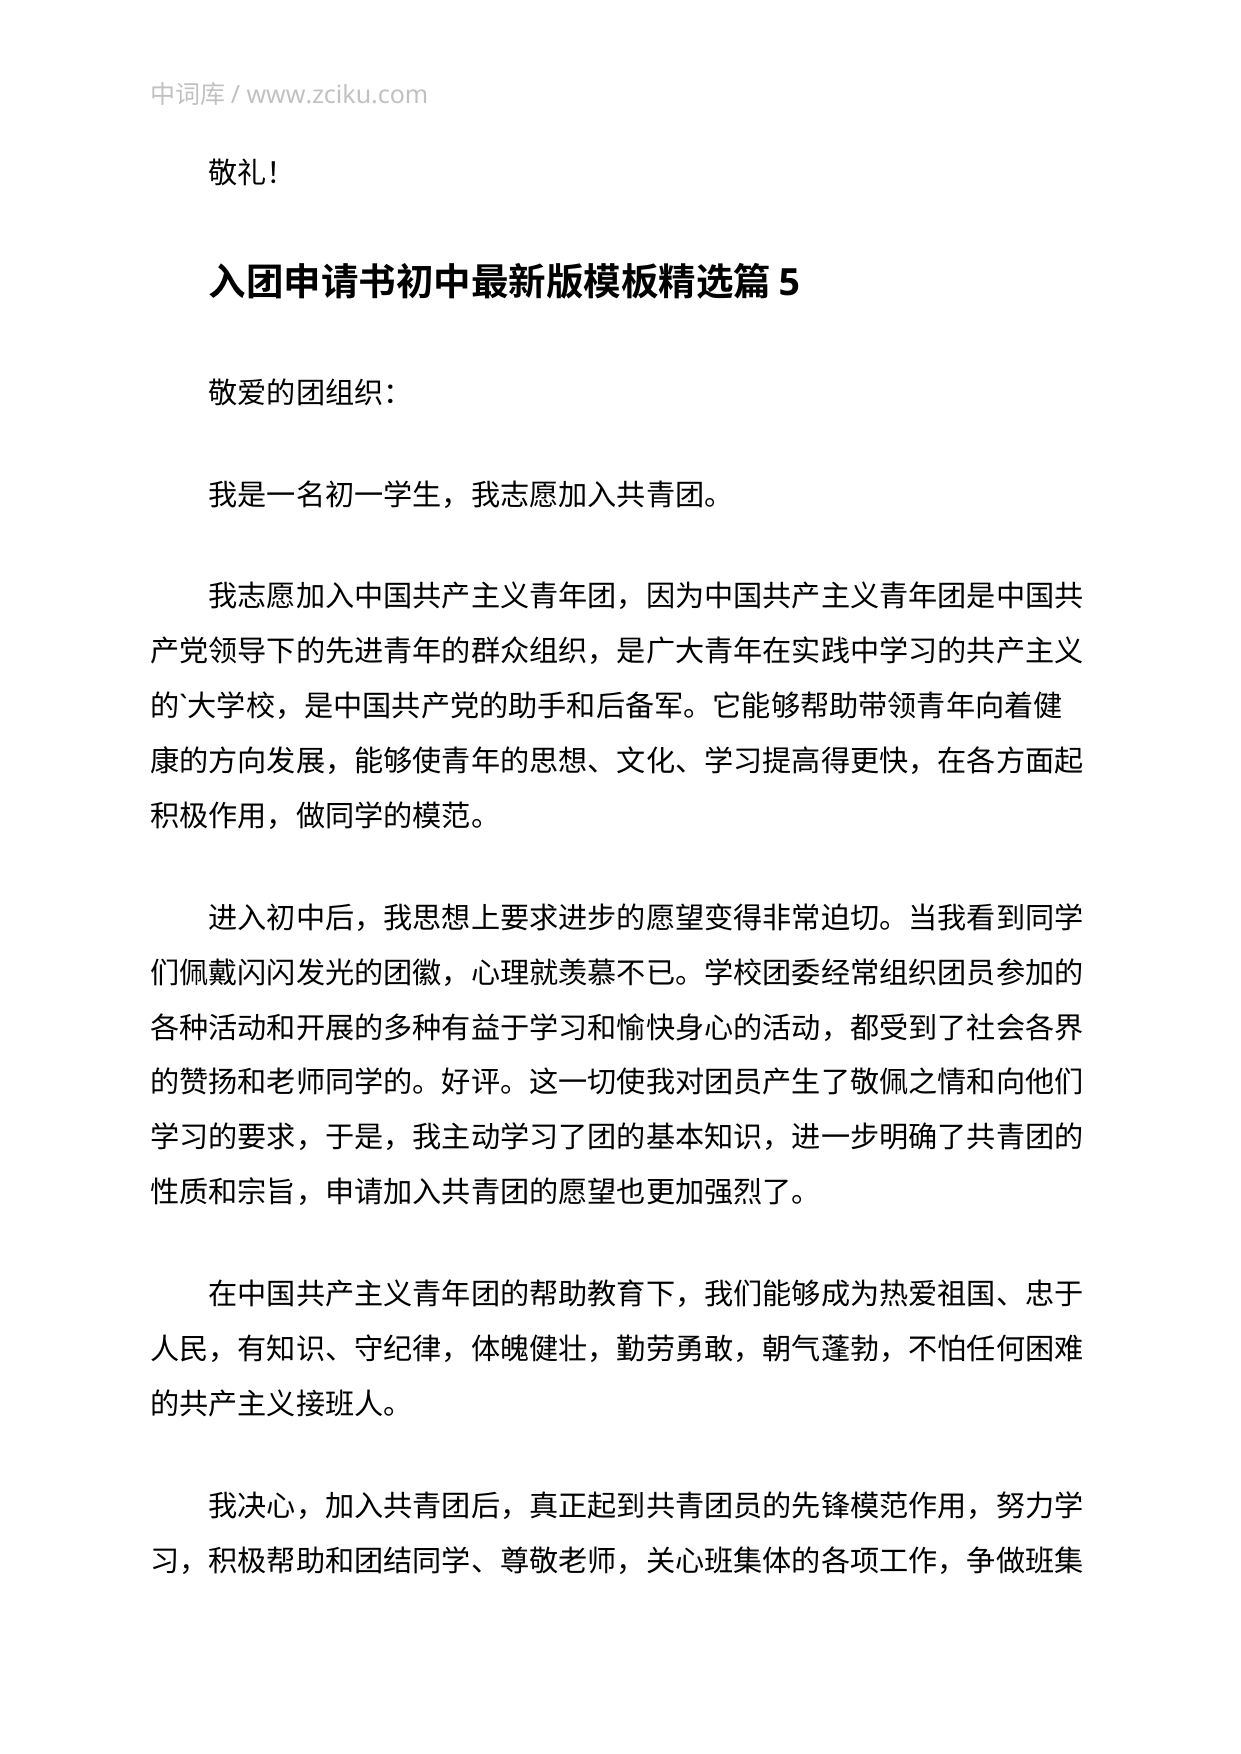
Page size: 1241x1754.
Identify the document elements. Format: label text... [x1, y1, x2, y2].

text 在中国共产主义青年团的帮助教育下，我们能够成为热爱祖国、忠于人民，有知识、守纪律，体魄健壮，勤劳勇敢，朝气蓬勃，不怕任何困难的共产主义接班人。 [150, 1271, 1090, 1423]
text 入团申请书初中最新版模板精选篇5 [150, 252, 1090, 306]
text 我是一名初一学生，我志愿加入共青团。 [150, 471, 1090, 513]
text 敬爱的团组织： [150, 369, 1090, 412]
text 我志愿加入中国共产主义青年团，因为中国共产主义青年团是中国共产党领导下的先进青年的群众组织，是广大青年在实践中学习的共产主义的`大学校，是中国共产党的助手和后备军。它能够帮助带领青年向着健康的方向发展，能够使青年的思想、文化、学习提高得更快，在各方面起积极作用，做同学的模范。 [150, 573, 1090, 835]
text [150, 1482, 1090, 1579]
text 进入初中后，我思想上要求进步的愿望变得非常迫切。当我看到同学们佩戴闪闪发光的团徽，心理就羡慕不已。学校团委经常组织团员参加的各种活动和开展的多种有益于学习和愉快身心的活动，都受到了社会各界的赞扬和老师同学的。好评。这一切使我对团员产生了敬佩之情和向他们学习的要求，于是，我主动学习了团的基本知识，进一步明确了共青团的性质和宗旨，申请加入共青团的愿望也更加强烈了。 [150, 894, 1090, 1211]
text 敬礼！ [150, 150, 1090, 192]
